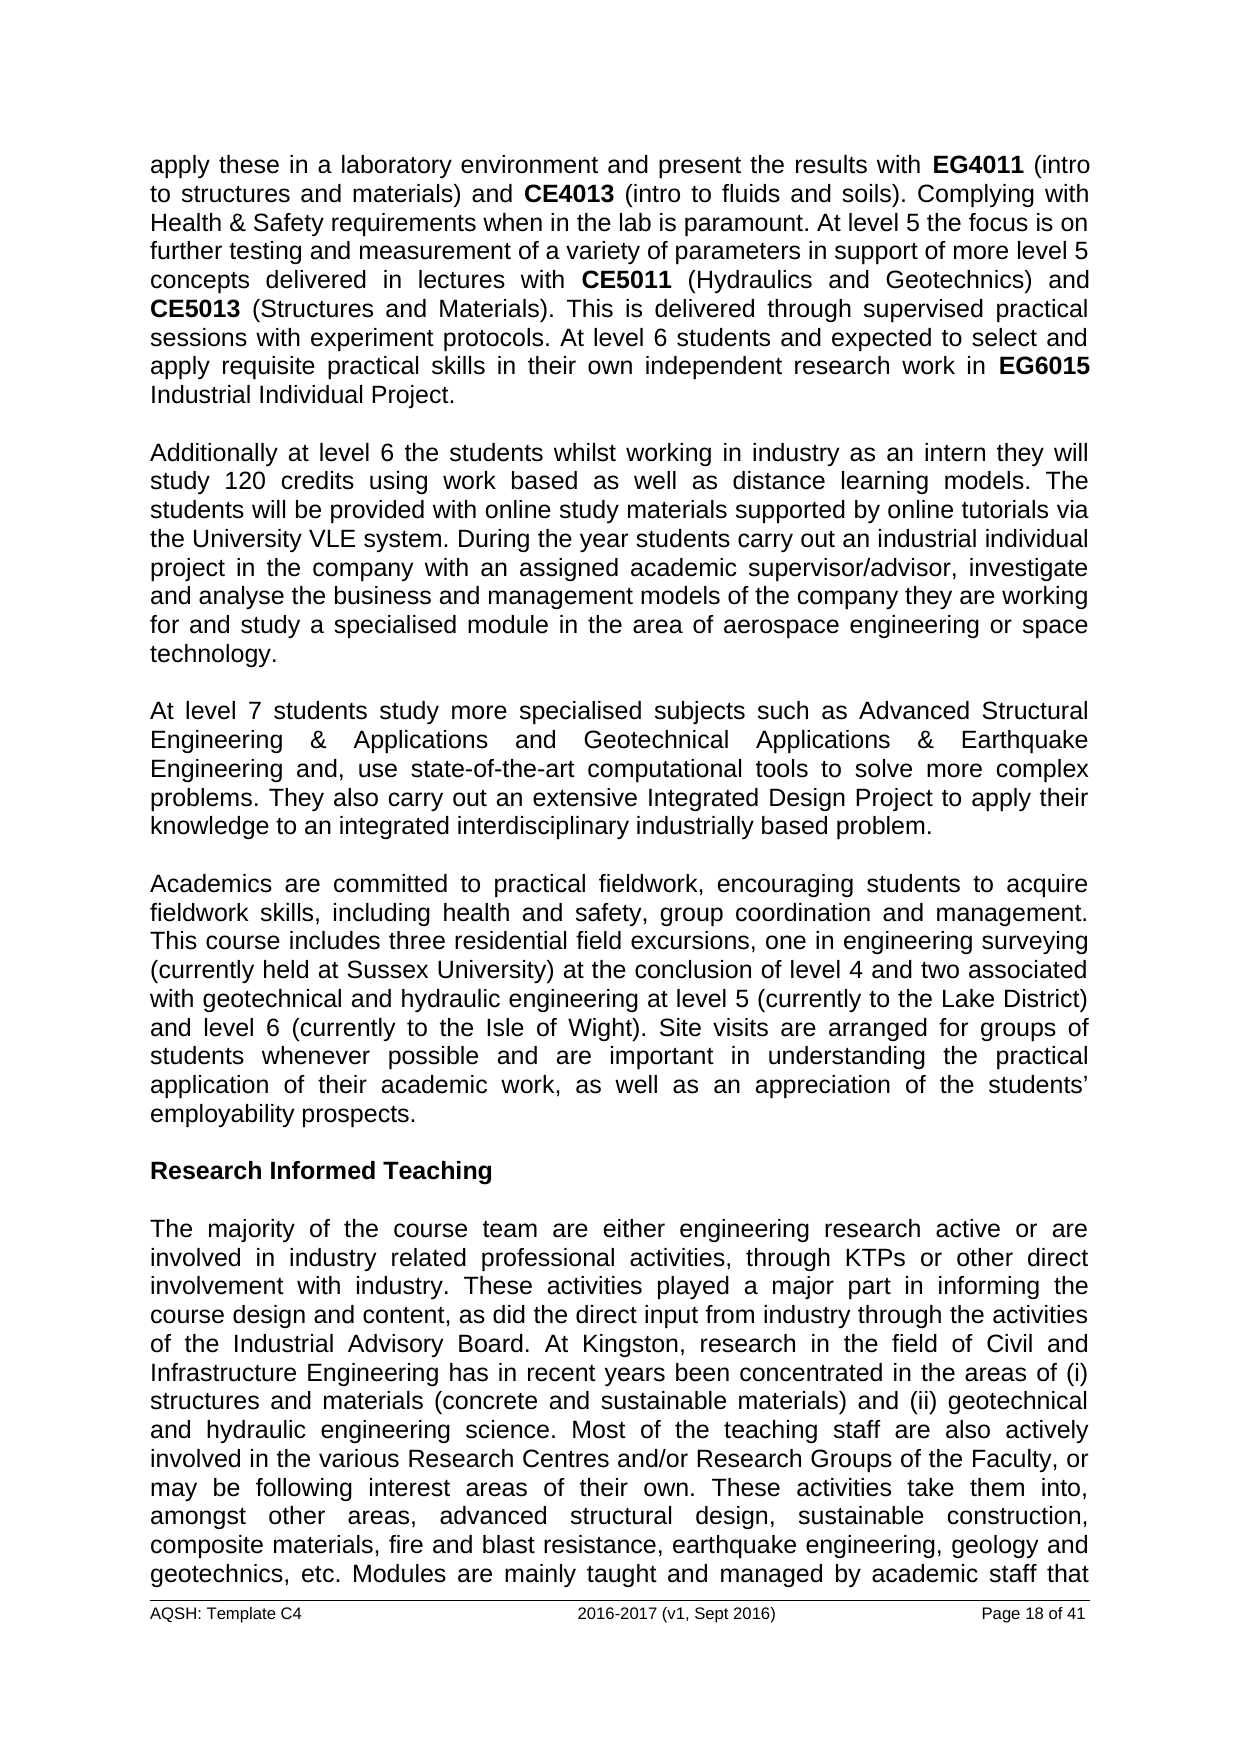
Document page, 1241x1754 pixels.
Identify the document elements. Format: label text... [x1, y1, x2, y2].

text At level 7 students study more specialised subjects such as Advanced Structural Engineering & Applications and Geotechnical Applications & Earthquake Engineering and, use state-of-the-art computational tools to solve more complex problems. They also carry out an extensive Integrated Design Project to apply their knowledge to an integrated interdisciplinary industrially based problem. [150, 696, 1090, 840]
text Academics are committed to practical fieldwork, encouraging students to acquire fieldwork skills, including health and safety, group coordination and management. This course includes three residential field excursions, one in engineering surveying (currently held at Sussex University) at the conclusion of level 4 and two associated with geotechnical and hydraulic engineering at level 5 (currently to the Lake District) and level 6 (currently to the Isle of Wight). Site visits are arranged for groups of students whenever possible and are important in understanding the practical application of their academic work, as well as an appreciation of the students’ employability prospects. [150, 869, 1090, 1127]
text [150, 1214, 1090, 1587]
text Additionally at level 6 the students whilst working in industry as an intern they will study 120 credits using work based as well as distance learning models. The students will be provided with online study materials supported by online tutorials via the University VLE system. During the year students carry out an industrial individual project in the company with an assigned academic supervisor/advisor, investigate and analyse the business and management models of the company they are working for and study a specialised module in the area of aerospace engineering or space technology. [150, 437, 1090, 667]
text Research Informed Teaching [150, 1156, 1090, 1185]
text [150, 150, 1090, 409]
